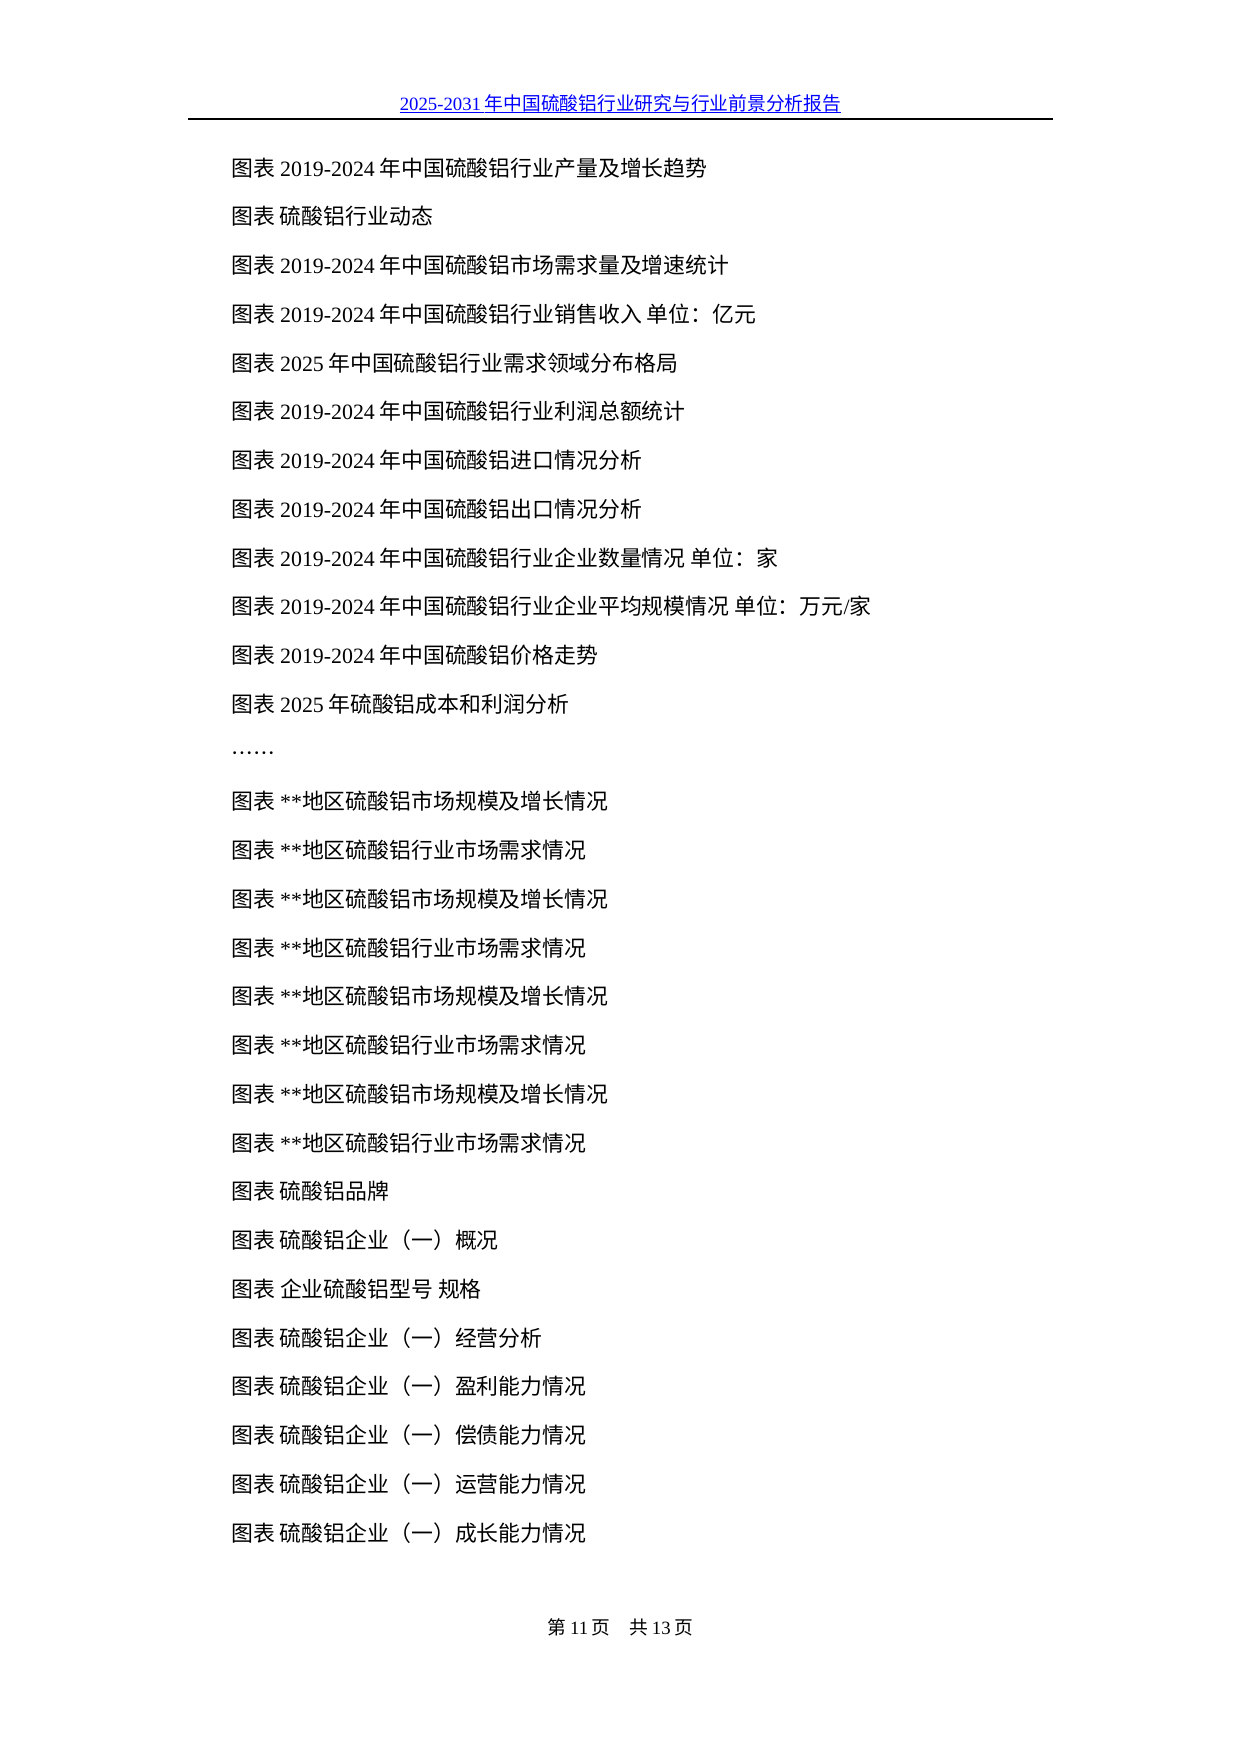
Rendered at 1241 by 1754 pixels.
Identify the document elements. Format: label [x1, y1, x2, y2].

text [187, 150, 1053, 1548]
